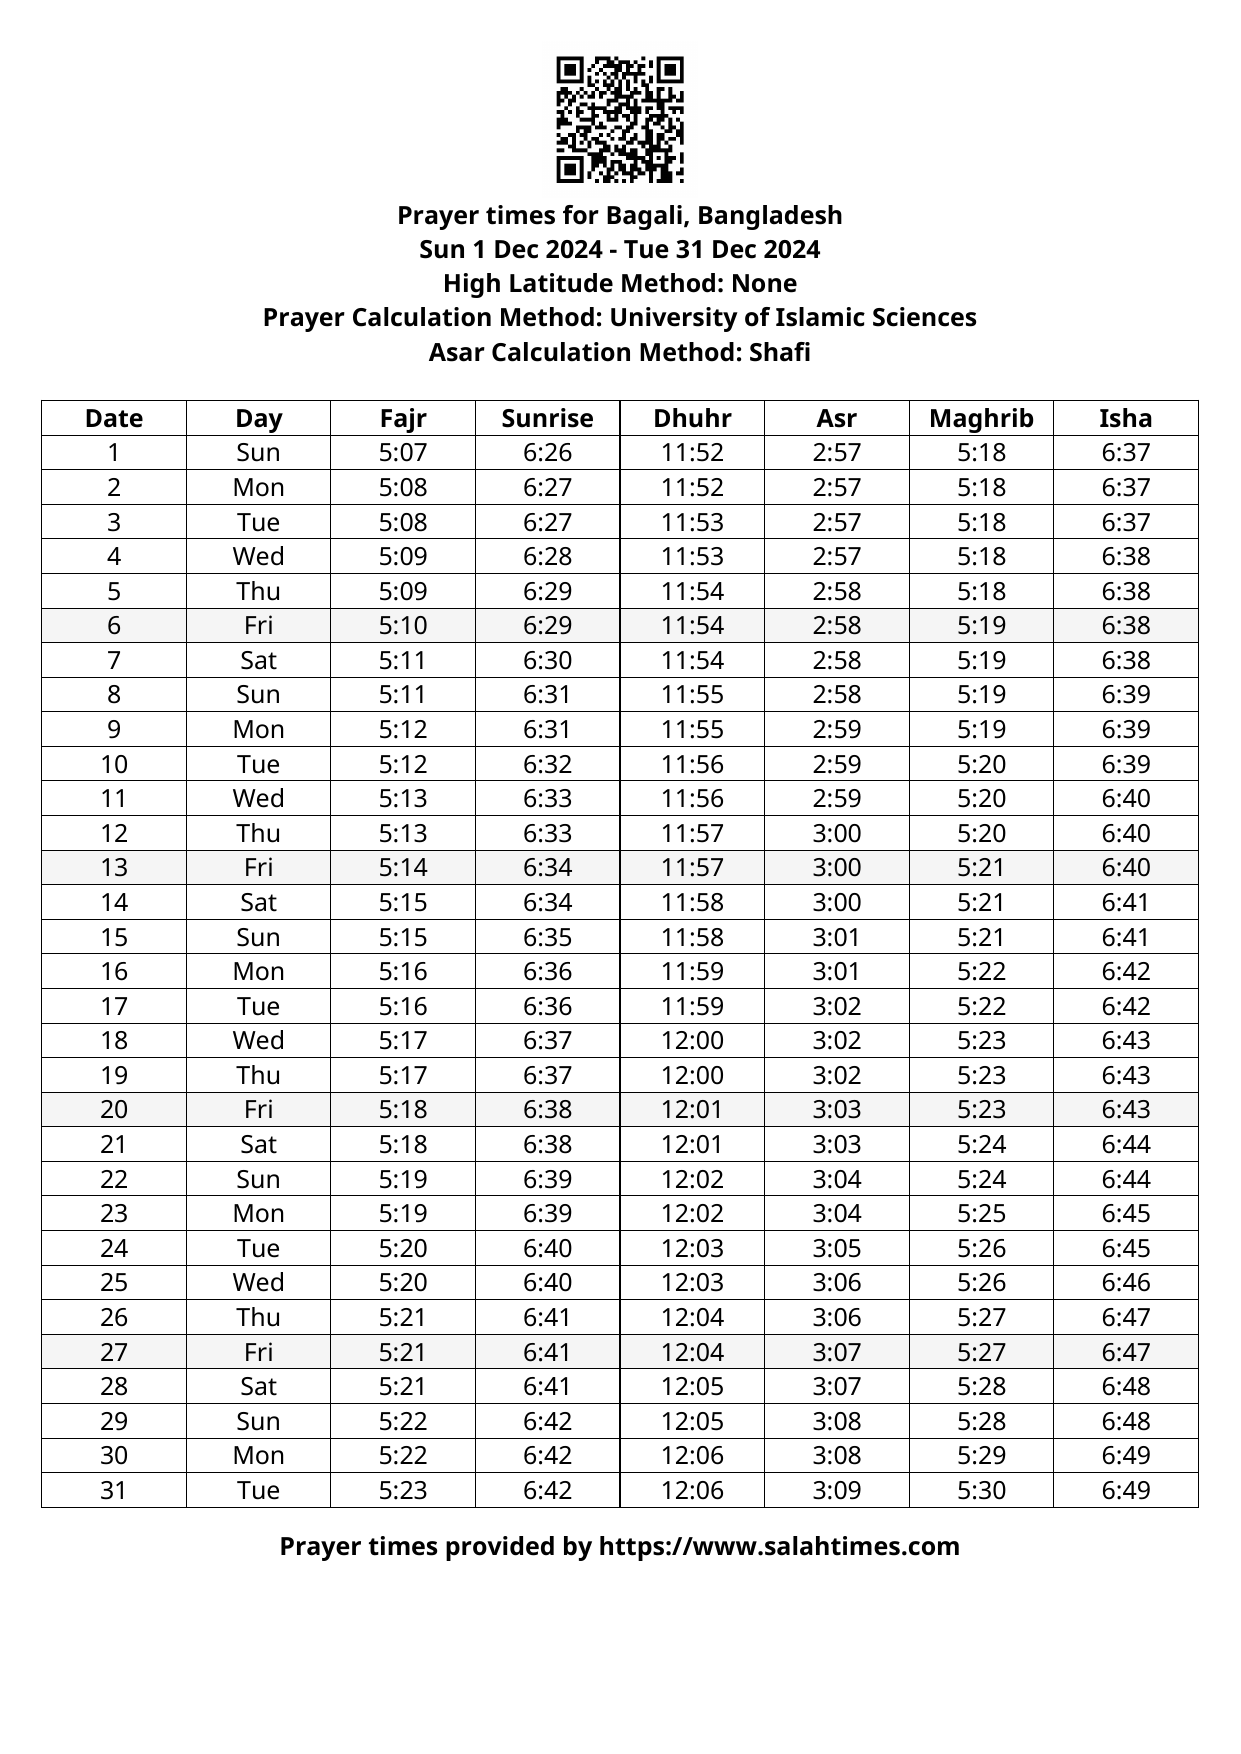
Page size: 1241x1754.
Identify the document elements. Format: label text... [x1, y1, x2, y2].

table_cell Fri [187, 1335, 330, 1368]
table_cell 6:39 [1054, 678, 1198, 711]
table_cell 5:18 [910, 505, 1053, 538]
table_cell 26 [42, 1300, 186, 1334]
table_cell 19 [42, 1058, 186, 1092]
table_header Date [42, 401, 186, 434]
table_cell 3:02 [765, 989, 909, 1022]
table_cell 6:40 [1054, 781, 1198, 815]
table_cell 12:02 [621, 1196, 764, 1230]
table_cell 1 [42, 436, 186, 469]
table_cell 5:23 [331, 1473, 475, 1507]
table_cell 5:22 [910, 954, 1053, 988]
table_cell 11:58 [621, 885, 764, 919]
table_cell 6:37 [1054, 470, 1198, 504]
table_cell 6:37 [476, 1058, 619, 1092]
table_cell 6:42 [1054, 989, 1198, 1022]
table_cell 5:15 [331, 885, 475, 919]
table_cell 3:06 [765, 1300, 909, 1334]
table_cell Wed [187, 539, 330, 573]
table_cell 5:16 [331, 954, 475, 988]
table_cell 6:27 [476, 470, 619, 504]
table_cell 6:33 [476, 816, 619, 849]
table_cell Fri [187, 1093, 330, 1126]
table_cell 6:41 [1054, 920, 1198, 953]
table_cell 12:01 [621, 1127, 764, 1161]
table_cell 5:09 [331, 574, 475, 607]
table_cell 2:58 [765, 678, 909, 711]
table_cell 3:01 [765, 920, 909, 953]
table_cell Tue [187, 505, 330, 538]
table_cell 11:53 [621, 505, 764, 538]
table_cell 2:57 [765, 539, 909, 573]
table_header Maghrib [910, 401, 1053, 434]
table_cell 12:06 [621, 1439, 764, 1472]
table_cell 2:59 [765, 712, 909, 746]
table_cell 5:11 [331, 643, 475, 677]
table_cell 6:39 [1054, 712, 1198, 746]
table_cell Mon [187, 954, 330, 988]
table_cell 6:32 [476, 747, 619, 780]
text Prayer Calculation Method: University of Islamic Sciences [42, 300, 1198, 334]
table_cell 5:21 [910, 851, 1053, 884]
table_cell 5:20 [331, 1231, 475, 1264]
table_cell 3:07 [765, 1369, 909, 1403]
table_cell 6:38 [476, 1127, 619, 1161]
table_cell 5:09 [331, 539, 475, 573]
table_cell Fri [187, 609, 330, 642]
table_cell 5:21 [910, 920, 1053, 953]
table_cell 5:28 [910, 1369, 1053, 1403]
text Prayer times for Bagali, Bangladesh [42, 198, 1198, 232]
table_cell 3:01 [765, 954, 909, 988]
table_cell 17 [42, 989, 186, 1022]
table_cell 6:43 [1054, 1093, 1198, 1126]
table_cell 6:43 [1054, 1024, 1198, 1057]
table_cell 6:43 [1054, 1058, 1198, 1092]
table_header Fajr [331, 401, 475, 434]
table_cell 6:46 [1054, 1266, 1198, 1299]
table_cell 5:21 [910, 885, 1053, 919]
table_cell 11:55 [621, 678, 764, 711]
table_cell 6:37 [476, 1024, 619, 1057]
table_cell Tue [187, 1473, 330, 1507]
table_cell 5:20 [331, 1266, 475, 1299]
table_cell 5:08 [331, 505, 475, 538]
table_cell 5:26 [910, 1266, 1053, 1299]
table_cell 6 [42, 609, 186, 642]
table_cell 5:27 [910, 1300, 1053, 1334]
table_cell 5:28 [910, 1404, 1053, 1437]
picture [542, 41, 699, 198]
table_cell 5:15 [331, 920, 475, 953]
table_cell 6:40 [1054, 851, 1198, 884]
table_cell 6:49 [1054, 1439, 1198, 1472]
text Sun 1 Dec 2024 - Tue 31 Dec 2024 [42, 232, 1198, 266]
table_cell 6:40 [1054, 816, 1198, 849]
table_cell 6:42 [476, 1404, 619, 1437]
table_cell 21 [42, 1127, 186, 1161]
table_cell 2:58 [765, 574, 909, 607]
table_cell 6:48 [1054, 1404, 1198, 1437]
text High Latitude Method: None [42, 266, 1198, 300]
table_cell 2:57 [765, 505, 909, 538]
table_cell 5:14 [331, 851, 475, 884]
table_cell 11:57 [621, 816, 764, 849]
table_cell 5:13 [331, 781, 475, 815]
table_cell 5:07 [331, 436, 475, 469]
table_cell 25 [42, 1266, 186, 1299]
table_cell Sat [187, 1127, 330, 1161]
table_cell 12:04 [621, 1335, 764, 1368]
table_cell 6:26 [476, 436, 619, 469]
table_cell Thu [187, 1058, 330, 1092]
table_cell 5:20 [910, 781, 1053, 815]
table_cell Thu [187, 816, 330, 849]
table_cell 5:19 [910, 609, 1053, 642]
table_cell 6:37 [1054, 436, 1198, 469]
table_cell 6:45 [1054, 1196, 1198, 1230]
table_cell 6:41 [476, 1300, 619, 1334]
table_cell 6:36 [476, 954, 619, 988]
table_cell 5:22 [331, 1439, 475, 1472]
table_cell 3:02 [765, 1024, 909, 1057]
table_cell 6:40 [476, 1231, 619, 1264]
table_cell 6:37 [1054, 505, 1198, 538]
table_cell 6:47 [1054, 1335, 1198, 1368]
table_cell 6:35 [476, 920, 619, 953]
table_cell 6:30 [476, 643, 619, 677]
table_header Day [187, 401, 330, 434]
table_cell 3:03 [765, 1093, 909, 1126]
table_cell 12 [42, 816, 186, 849]
table_cell 8 [42, 678, 186, 711]
table_cell 9 [42, 712, 186, 746]
table_cell Mon [187, 1196, 330, 1230]
table_cell 30 [42, 1439, 186, 1472]
table_cell 5:27 [910, 1335, 1053, 1368]
table_cell Thu [187, 1300, 330, 1334]
table_header Isha [1054, 401, 1198, 434]
table_cell 5:22 [331, 1404, 475, 1437]
table_cell 2:59 [765, 747, 909, 780]
table_cell 5:18 [331, 1127, 475, 1161]
table_cell 12:00 [621, 1058, 764, 1092]
table_cell 22 [42, 1162, 186, 1195]
table_cell 3:08 [765, 1404, 909, 1437]
table_cell Tue [187, 989, 330, 1022]
table_cell 6:45 [1054, 1231, 1198, 1264]
table_cell 31 [42, 1473, 186, 1507]
table_cell 6:34 [476, 885, 619, 919]
table_cell 11:59 [621, 989, 764, 1022]
table_cell 11:54 [621, 609, 764, 642]
table_cell 6:42 [476, 1473, 619, 1507]
table_cell 11 [42, 781, 186, 815]
table_cell 11:52 [621, 470, 764, 504]
table_cell 3:00 [765, 885, 909, 919]
table_cell 5:12 [331, 712, 475, 746]
table_cell 2:58 [765, 609, 909, 642]
table_cell 6:38 [1054, 574, 1198, 607]
table_cell 6:29 [476, 609, 619, 642]
table_cell 6:44 [1054, 1127, 1198, 1161]
table_cell 5:10 [331, 609, 475, 642]
table_cell 27 [42, 1335, 186, 1368]
table_cell 12:01 [621, 1093, 764, 1126]
table_cell 6:40 [476, 1266, 619, 1299]
table_cell 12:02 [621, 1162, 764, 1195]
table_cell 6:39 [476, 1162, 619, 1195]
table_cell 5:20 [910, 747, 1053, 780]
table_cell 5:19 [331, 1162, 475, 1195]
table_cell 2:57 [765, 436, 909, 469]
table_cell 5:17 [331, 1058, 475, 1092]
table_cell 5:11 [331, 678, 475, 711]
table_cell 6:42 [1054, 954, 1198, 988]
table_cell 2 [42, 470, 186, 504]
table_cell 11:58 [621, 920, 764, 953]
table_cell 15 [42, 920, 186, 953]
table_cell 6:36 [476, 989, 619, 1022]
table_cell 5 [42, 574, 186, 607]
table_cell Sat [187, 1369, 330, 1403]
table_header Dhuhr [621, 401, 764, 434]
table_cell 20 [42, 1093, 186, 1126]
table_cell Sun [187, 1404, 330, 1437]
table_cell 3:04 [765, 1162, 909, 1195]
table_cell 6:48 [1054, 1369, 1198, 1403]
table_cell 5:23 [910, 1058, 1053, 1092]
table_cell 12:05 [621, 1369, 764, 1403]
table_cell 6:41 [476, 1335, 619, 1368]
table_cell 5:12 [331, 747, 475, 780]
table_cell 5:23 [910, 1093, 1053, 1126]
table_cell 6:27 [476, 505, 619, 538]
table_cell 2:59 [765, 781, 909, 815]
table_cell 12:00 [621, 1024, 764, 1057]
table_cell 5:18 [910, 436, 1053, 469]
table_cell 3:04 [765, 1196, 909, 1230]
table_cell Fri [187, 851, 330, 884]
table_cell 6:38 [1054, 609, 1198, 642]
table_cell 3:07 [765, 1335, 909, 1368]
table_cell 13 [42, 851, 186, 884]
table_cell 5:25 [910, 1196, 1053, 1230]
table_cell 6:47 [1054, 1300, 1198, 1334]
table_cell 6:41 [1054, 885, 1198, 919]
table_cell 12:04 [621, 1300, 764, 1334]
table_cell 5:18 [910, 539, 1053, 573]
table_cell 18 [42, 1024, 186, 1057]
table_cell 11:54 [621, 574, 764, 607]
table_cell 5:30 [910, 1473, 1053, 1507]
table_cell 3:00 [765, 816, 909, 849]
table_cell 6:41 [476, 1369, 619, 1403]
table_header Sunrise [476, 401, 619, 434]
table_cell 5:24 [910, 1162, 1053, 1195]
table_cell 2:58 [765, 643, 909, 677]
table_cell 5:18 [910, 574, 1053, 607]
table_cell 6:33 [476, 781, 619, 815]
table_cell Mon [187, 712, 330, 746]
table_cell 11:53 [621, 539, 764, 573]
table_cell 14 [42, 885, 186, 919]
table_cell Tue [187, 1231, 330, 1264]
table_cell 5:08 [331, 470, 475, 504]
table_cell 5:16 [331, 989, 475, 1022]
table_cell 5:21 [331, 1369, 475, 1403]
table_cell 5:18 [331, 1093, 475, 1126]
table_cell 5:21 [331, 1300, 475, 1334]
table_cell 5:19 [910, 643, 1053, 677]
table_cell 3:06 [765, 1266, 909, 1299]
table_cell 3:03 [765, 1127, 909, 1161]
table_cell 12:03 [621, 1266, 764, 1299]
table_cell 24 [42, 1231, 186, 1264]
table_cell 6:34 [476, 851, 619, 884]
table_cell 5:17 [331, 1024, 475, 1057]
table_cell 5:13 [331, 816, 475, 849]
table_header Asr [765, 401, 909, 434]
table_cell 10 [42, 747, 186, 780]
table_cell 5:19 [331, 1196, 475, 1230]
table_cell 5:19 [910, 678, 1053, 711]
table_cell 5:24 [910, 1127, 1053, 1161]
table_cell 5:23 [910, 1024, 1053, 1057]
table_cell 3:08 [765, 1439, 909, 1472]
table_cell Mon [187, 1439, 330, 1472]
table_cell 6:29 [476, 574, 619, 607]
table_cell 7 [42, 643, 186, 677]
table_cell Sat [187, 643, 330, 677]
table_cell 5:21 [331, 1335, 475, 1368]
table_cell 11:55 [621, 712, 764, 746]
table_cell Sat [187, 885, 330, 919]
table_cell 6:42 [476, 1439, 619, 1472]
text Asar Calculation Method: Shafi [42, 334, 1198, 368]
text Prayer times provided by https://www.salahtimes.com [42, 1528, 1198, 1563]
table_cell 11:59 [621, 954, 764, 988]
table_cell 3 [42, 505, 186, 538]
table_cell 11:56 [621, 781, 764, 815]
table_cell Sun [187, 436, 330, 469]
table_cell Tue [187, 747, 330, 780]
table_cell 5:26 [910, 1231, 1053, 1264]
table_cell 6:49 [1054, 1473, 1198, 1507]
table_cell Thu [187, 574, 330, 607]
table_cell 6:38 [1054, 643, 1198, 677]
table_cell 11:57 [621, 851, 764, 884]
table_cell Wed [187, 1024, 330, 1057]
table_cell 12:06 [621, 1473, 764, 1507]
table_cell 5:20 [910, 816, 1053, 849]
table_cell Sun [187, 1162, 330, 1195]
table_cell 6:31 [476, 712, 619, 746]
table_cell Wed [187, 1266, 330, 1299]
table_cell 12:05 [621, 1404, 764, 1437]
table_cell 4 [42, 539, 186, 573]
table_cell 6:31 [476, 678, 619, 711]
table_cell 3:02 [765, 1058, 909, 1092]
table_cell Sun [187, 920, 330, 953]
table_cell Wed [187, 781, 330, 815]
table_cell 11:52 [621, 436, 764, 469]
table_cell 6:28 [476, 539, 619, 573]
table_cell 16 [42, 954, 186, 988]
table_cell 3:09 [765, 1473, 909, 1507]
table_cell 5:18 [910, 470, 1053, 504]
table_cell 5:22 [910, 989, 1053, 1022]
table_cell 11:56 [621, 747, 764, 780]
table_cell 2:57 [765, 470, 909, 504]
table_cell 6:38 [1054, 539, 1198, 573]
table_cell 6:39 [1054, 747, 1198, 780]
table_cell Sun [187, 678, 330, 711]
table_cell 29 [42, 1404, 186, 1437]
table_cell Mon [187, 470, 330, 504]
table_cell 11:54 [621, 643, 764, 677]
table_cell 12:03 [621, 1231, 764, 1264]
table_cell 3:00 [765, 851, 909, 884]
table_cell 5:29 [910, 1439, 1053, 1472]
table_cell 23 [42, 1196, 186, 1230]
table_cell 28 [42, 1369, 186, 1403]
table_cell 3:05 [765, 1231, 909, 1264]
table_cell 6:44 [1054, 1162, 1198, 1195]
table_cell 6:38 [476, 1093, 619, 1126]
table_cell 6:39 [476, 1196, 619, 1230]
table_cell 5:19 [910, 712, 1053, 746]
